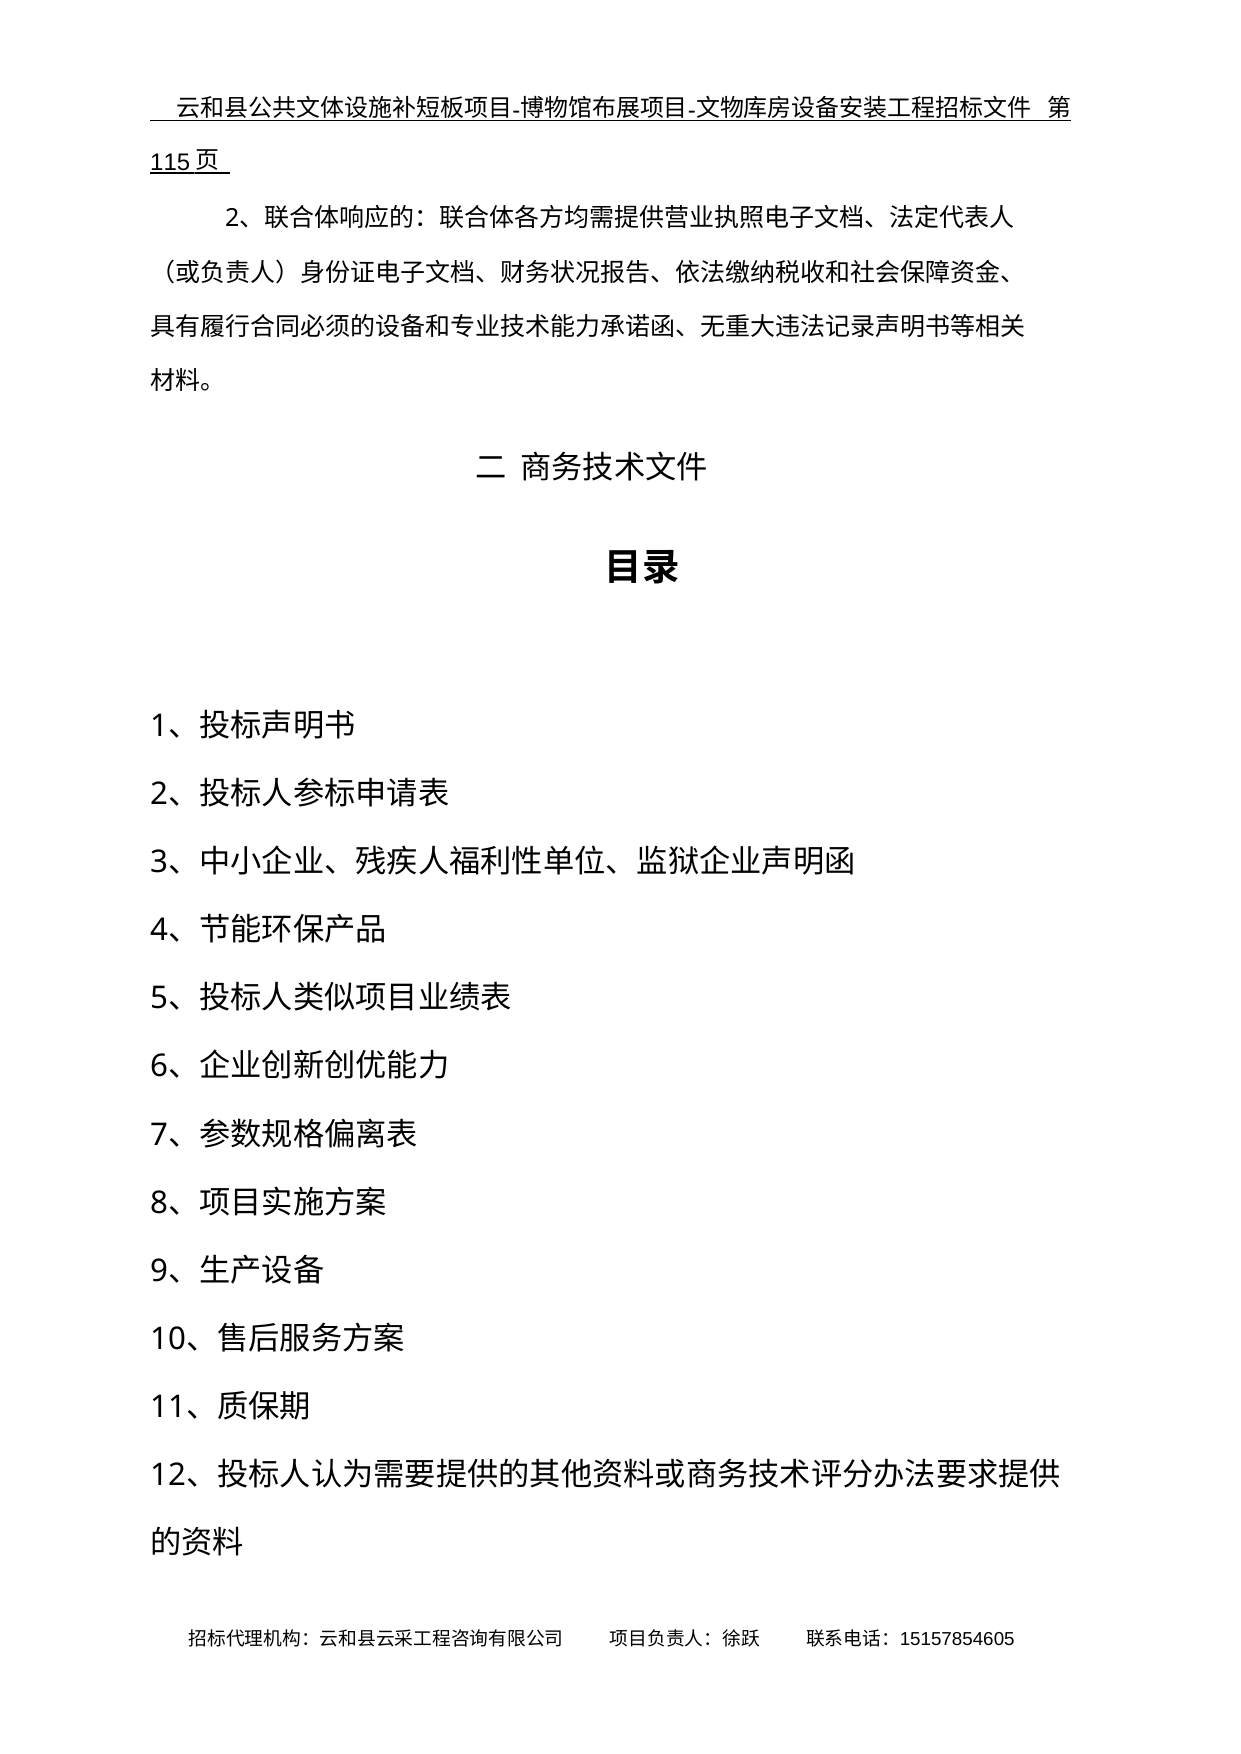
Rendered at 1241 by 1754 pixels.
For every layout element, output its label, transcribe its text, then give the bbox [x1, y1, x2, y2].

text 7、参数规格偏离表 [150, 1109, 1090, 1154]
text 2、投标人参标申请表 [150, 768, 1090, 813]
text 12、投标人认为需要提供的其他资料或商务技术评分办法要求提供的资料 [150, 1449, 1090, 1563]
text 1、投标声明书 [150, 700, 1090, 745]
text 3、中小企业、残疾人福利性单位、监狱企业声明函 [150, 836, 1090, 882]
text 9、生产设备 [150, 1245, 1090, 1290]
text 2、联合体响应的：联合体各方均需提供营业执照电子文档、法定代表人（或负责人）身份证电子文档、财务状况报告、依法缴纳税收和社会保障资金、具有履行合同必须的设备和专业技术能力承诺函、无重大违法记录声明书等相关材料。 [150, 198, 1040, 397]
text 11、质保期 [150, 1381, 1090, 1427]
text 6、企业创新创优能力 [150, 1041, 1090, 1086]
subtitle 二 商务技术文件 [150, 442, 1090, 487]
text 8、项目实施方案 [150, 1177, 1090, 1222]
text 10、售后服务方案 [150, 1313, 1090, 1358]
text 4、节能环保产品 [150, 904, 1090, 950]
text 目录 [150, 537, 1090, 591]
text 5、投标人类似项目业绩表 [150, 972, 1090, 1018]
